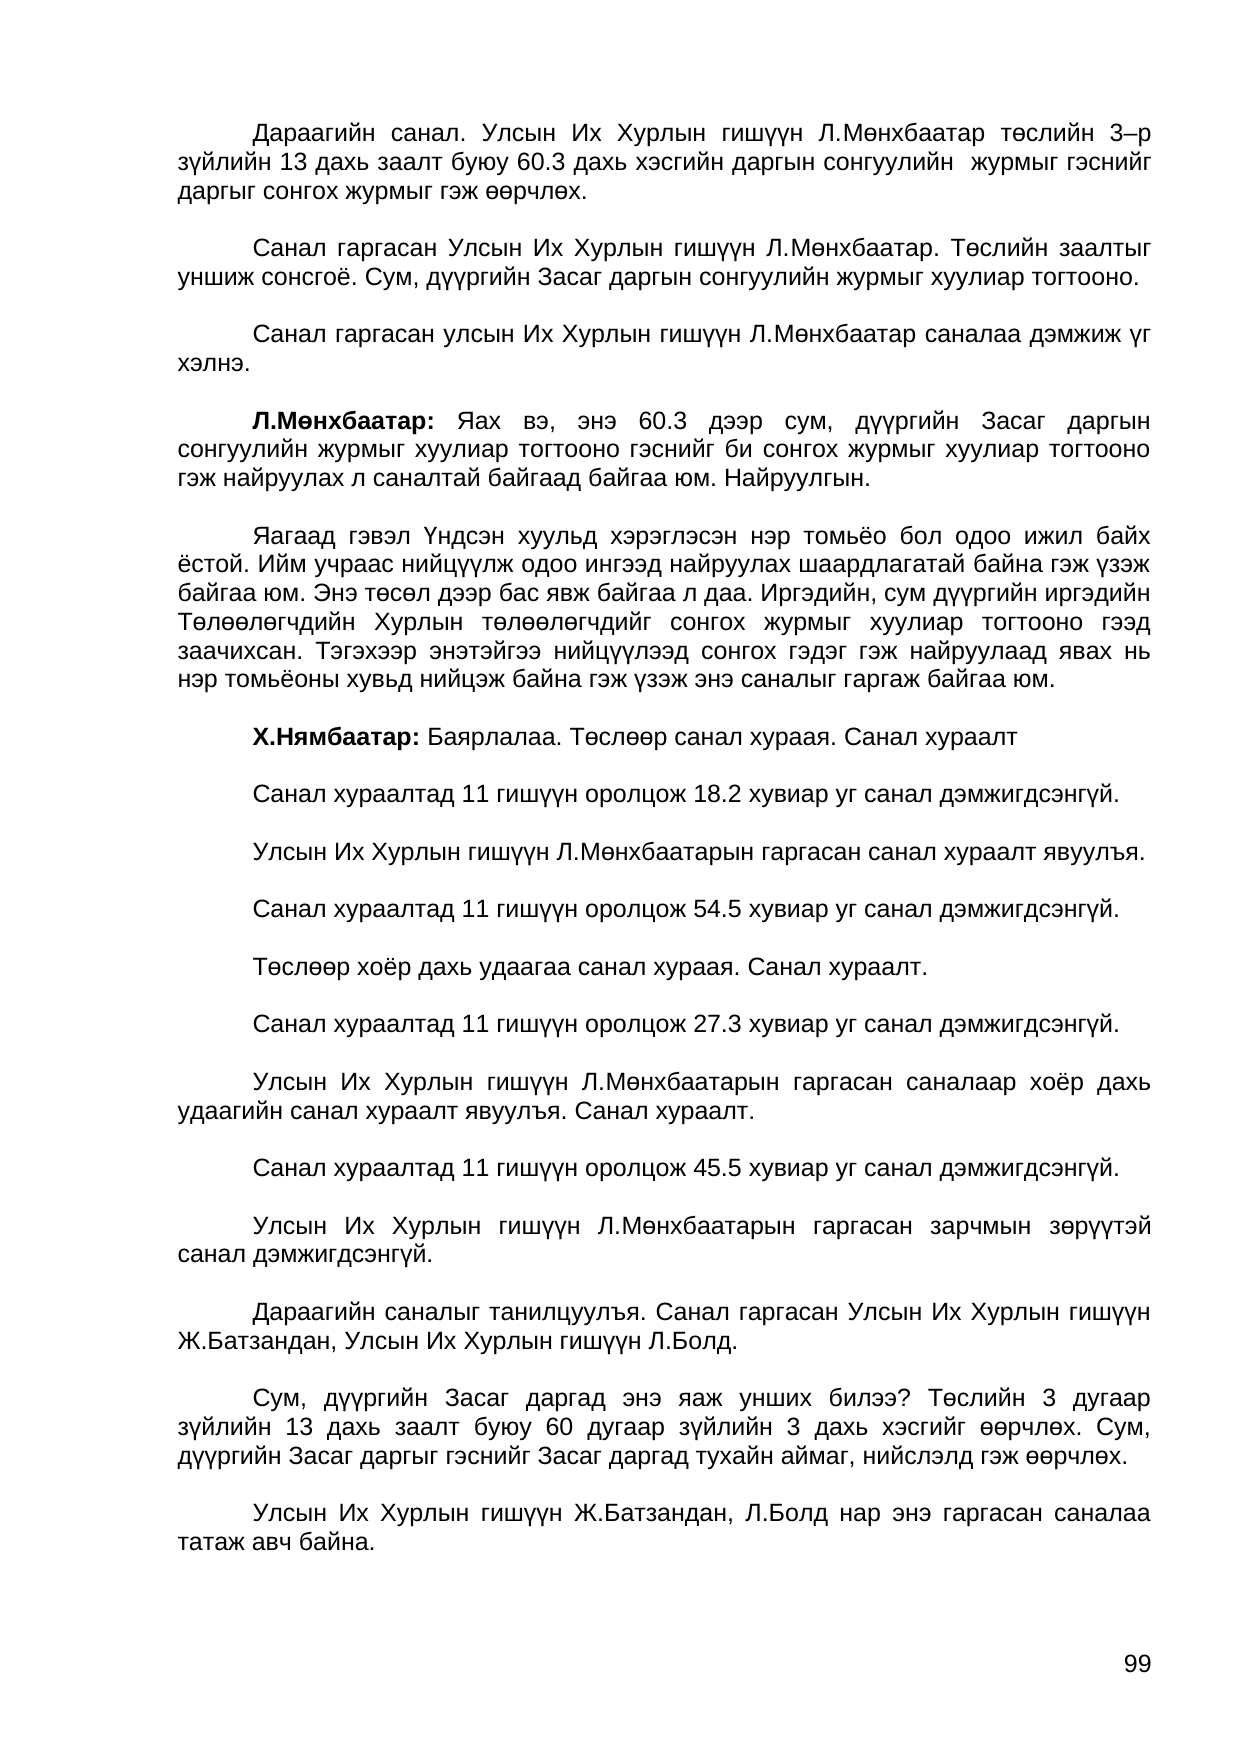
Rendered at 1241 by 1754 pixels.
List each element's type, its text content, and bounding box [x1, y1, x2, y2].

text Дараагийн саналыг танилцуулъя. Санал гаргасан Улсын Их Хурлын гишүүн Ж.Батзандан, Улсын Их Хурлын гишүүн Л.Болд. [177, 1297, 1152, 1354]
text Улсын Их Хурлын гишүүн Ж.Батзандан, Л.Болд нар энэ гаргасан саналаа татаж авч байна. [177, 1498, 1152, 1556]
text Л.Мөнхбаатар: Яах вэ, энэ 60.3 дээр сум, дүүргийн Засаг даргын сонгуулийн журмыг хуулиар тогтооно гэснийг би сонгох журмыг хуулиар тогтооно гэж найруулах л саналтай байгаад байгаа юм. Найруулгын. [177, 406, 1152, 492]
text Улсын Их Хурлын гишүүн Л.Мөнхбаатарын гаргасан санал хураалт явуулъя. [177, 837, 1152, 866]
text Улсын Их Хурлын гишүүн Л.Мөнхбаатарын гаргасан зарчмын зөрүүтэй санал дэмжигдсэнгүй. [177, 1211, 1152, 1268]
text Санал хураалтад 11 гишүүн оролцож 45.5 хувиар уг санал дэмжигдсэнгүй. [177, 1153, 1152, 1182]
text Санал хураалтад 11 гишүүн оролцож 18.2 хувиар уг санал дэмжигдсэнгүй. [177, 779, 1152, 808]
text Улсын Их Хурлын гишүүн Л.Мөнхбаатарын гаргасан саналаар хоёр дахь удаагийн санал хураалт явуулъя. Санал хураалт. [177, 1067, 1152, 1124]
text Санал хураалтад 11 гишүүн оролцож 54.5 хувиар уг санал дэмжигдсэнгүй. [177, 894, 1152, 923]
text Дараагийн санал. Улсын Их Хурлын гишүүн Л.Мөнхбаатар төслийн 3–р зүйлийн 13 дахь заалт буюу 60.3 дахь хэсгийн даргын сонгуулийн журмыг гэснийг даргыг сонгох журмыг гэж өөрчлөх. [177, 118, 1152, 204]
text Яагаад гэвэл Үндсэн хуульд хэрэглэсэн нэр томьёо бол одоо ижил байх ёстой. Ийм учраас нийцүүлж одоо ингээд найруулах шаардлагатай байна гэж үзэж байгаа юм. Энэ төсөл дээр бас явж байгаа л даа. Иргэдийн, сум дүүргийн иргэдийн Төлөөлөгчдийн Хурлын төлөөлөгчдийг сонгох журмыг хуулиар тогтооно гээд заачихсан. Тэгэхээр энэтэйгээ нийцүүлээд сонгох гэдэг гэж найруулаад явах нь нэр томьёоны хувьд нийцэж байна гэж үзэж энэ саналыг гаргаж байгаа юм. [177, 521, 1152, 693]
text Санал хураалтад 11 гишүүн оролцож 27.3 хувиар уг санал дэмжигдсэнгүй. [177, 1009, 1152, 1038]
text Сум, дүүргийн Засаг даргад энэ яаж унших билээ? Төслийн 3 дугаар зүйлийн 13 дахь заалт буюу 60 дугаар зүйлийн 3 дахь хэсгийг өөрчлөх. Сум, дүүргийн Засаг даргыг гэснийг Засаг даргад тухайн аймаг, нийслэлд гэж өөрчлөх. [177, 1383, 1152, 1469]
text Санал гаргасан Улсын Их Хурлын гишүүн Л.Мөнхбаатар. Төслийн заалтыг уншиж сонсгоё. Сум, дүүргийн Засаг даргын сонгуулийн журмыг хуулиар тогтооно. [177, 233, 1152, 291]
text Санал гаргасан улсын Их Хурлын гишүүн Л.Мөнхбаатар саналаа дэмжиж үг хэлнэ. [177, 319, 1152, 377]
text Төслөөр хоёр дахь удаагаа санал хураая. Санал хураалт. [177, 952, 1152, 981]
text Х.Нямбаатар: Баярлалаа. Төслөөр санал хураая. Санал хураалт [177, 722, 1152, 751]
